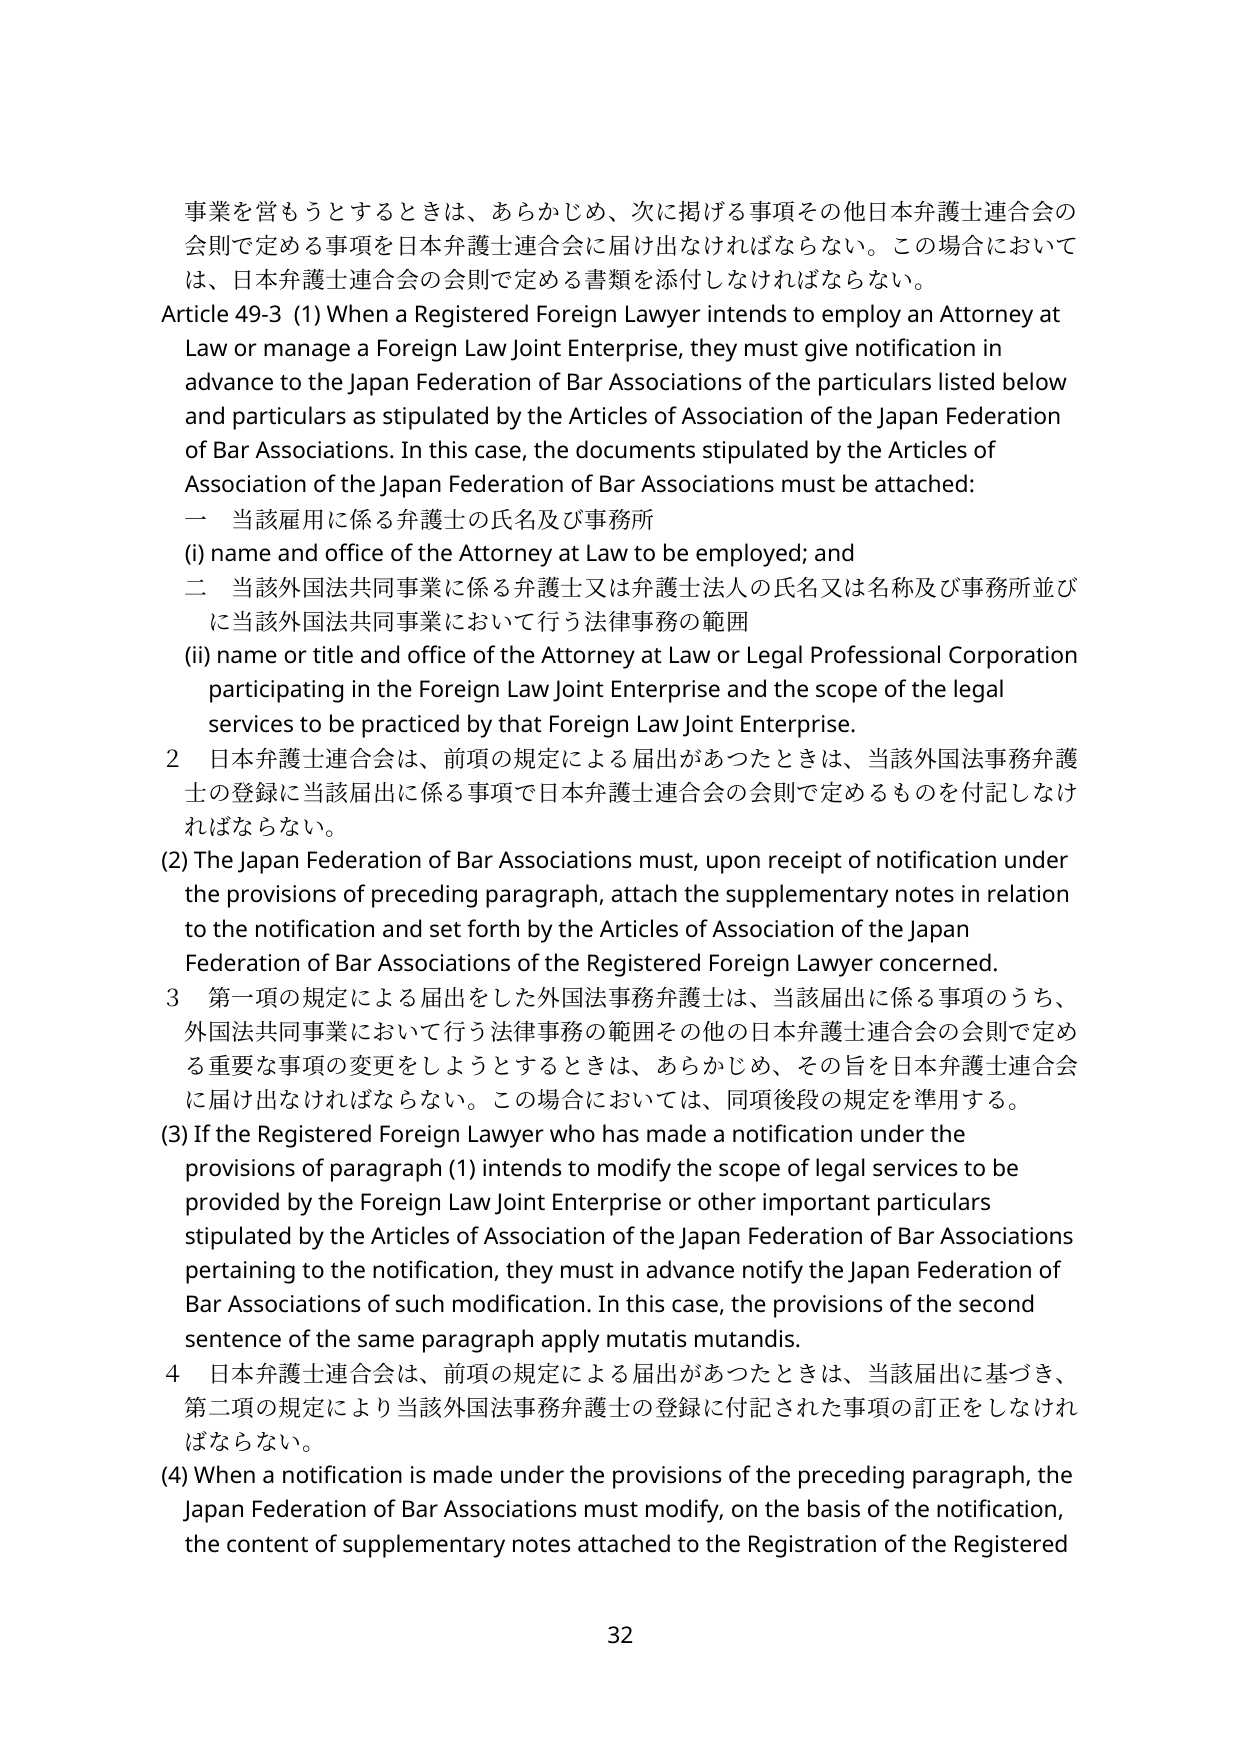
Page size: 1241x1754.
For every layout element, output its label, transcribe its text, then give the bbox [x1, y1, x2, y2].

text ２ 日本弁護士連合会は、前項の規定による届出があつたときは、当該外国法事務弁護士の登録に当該届出に係る事項で日本弁護士連合会の会則で定めるものを付記しなければならない。 [161, 740, 1079, 843]
text (3) If the Registered Foreign Lawyer who has made a notification under the provisions of paragraph (1) intends to modify the scope of legal services to be provided by the Foreign Law Joint Enterprise or other important particulars stipulated by the Articles of Association of the Japan Federation of Bar Associations pertaining to the notification, they must in advance notify the Japan Federation of Bar Associations of such modification. In this case, the provisions of the second sentence of the same paragraph apply mutatis mutandis. [161, 1116, 1079, 1355]
text (ii) name or title and office of the Attorney at Law or Legal Professional Corporation participating in the Foreign Law Joint Enterprise and the scope of the legal services to be practiced by that Foreign Law Joint Enterprise. [184, 638, 1079, 740]
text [161, 194, 1079, 296]
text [161, 1458, 1079, 1560]
text 一 当該雇用に係る弁護士の氏名及び事務所 [184, 501, 1079, 535]
text Article 49-3 (1) When a Registered Foreign Lawyer intends to employ an Attorney at Law or manage a Foreign Law Joint Enterprise, they must give notification in advance to the Japan Federation of Bar Associations of the particulars listed below and particulars as stipulated by the Articles of Association of the Japan Federation of Bar Associations. In this case, the documents stipulated by the Articles of Association of the Japan Federation of Bar Associations must be attached: [161, 296, 1079, 501]
text 二 当該外国法共同事業に係る弁護士又は弁護士法人の氏名又は名称及び事務所並びに当該外国法共同事業において行う法律事務の範囲 [184, 569, 1079, 638]
text (i) name and office of the Attorney at Law to be employed; and [184, 535, 1079, 569]
text ４ 日本弁護士連合会は、前項の規定による届出があつたときは、当該届出に基づき、第二項の規定により当該外国法事務弁護士の登録に付記された事項の訂正をしなければならない。 [161, 1355, 1079, 1458]
text (2) The Japan Federation of Bar Associations must, upon receipt of notification under the provisions of preceding paragraph, attach the supplementary notes in relation to the notification and set forth by the Articles of Association of the Japan Federation of Bar Associations of the Registered Foreign Lawyer concerned. [161, 843, 1079, 979]
text ３ 第一項の規定による届出をした外国法事務弁護士は、当該届出に係る事項のうち、外国法共同事業において行う法律事務の範囲その他の日本弁護士連合会の会則で定める重要な事項の変更をしようとするときは、あらかじめ、その旨を日本弁護士連合会に届け出なければならない。この場合においては、同項後段の規定を準用する。 [161, 979, 1079, 1116]
